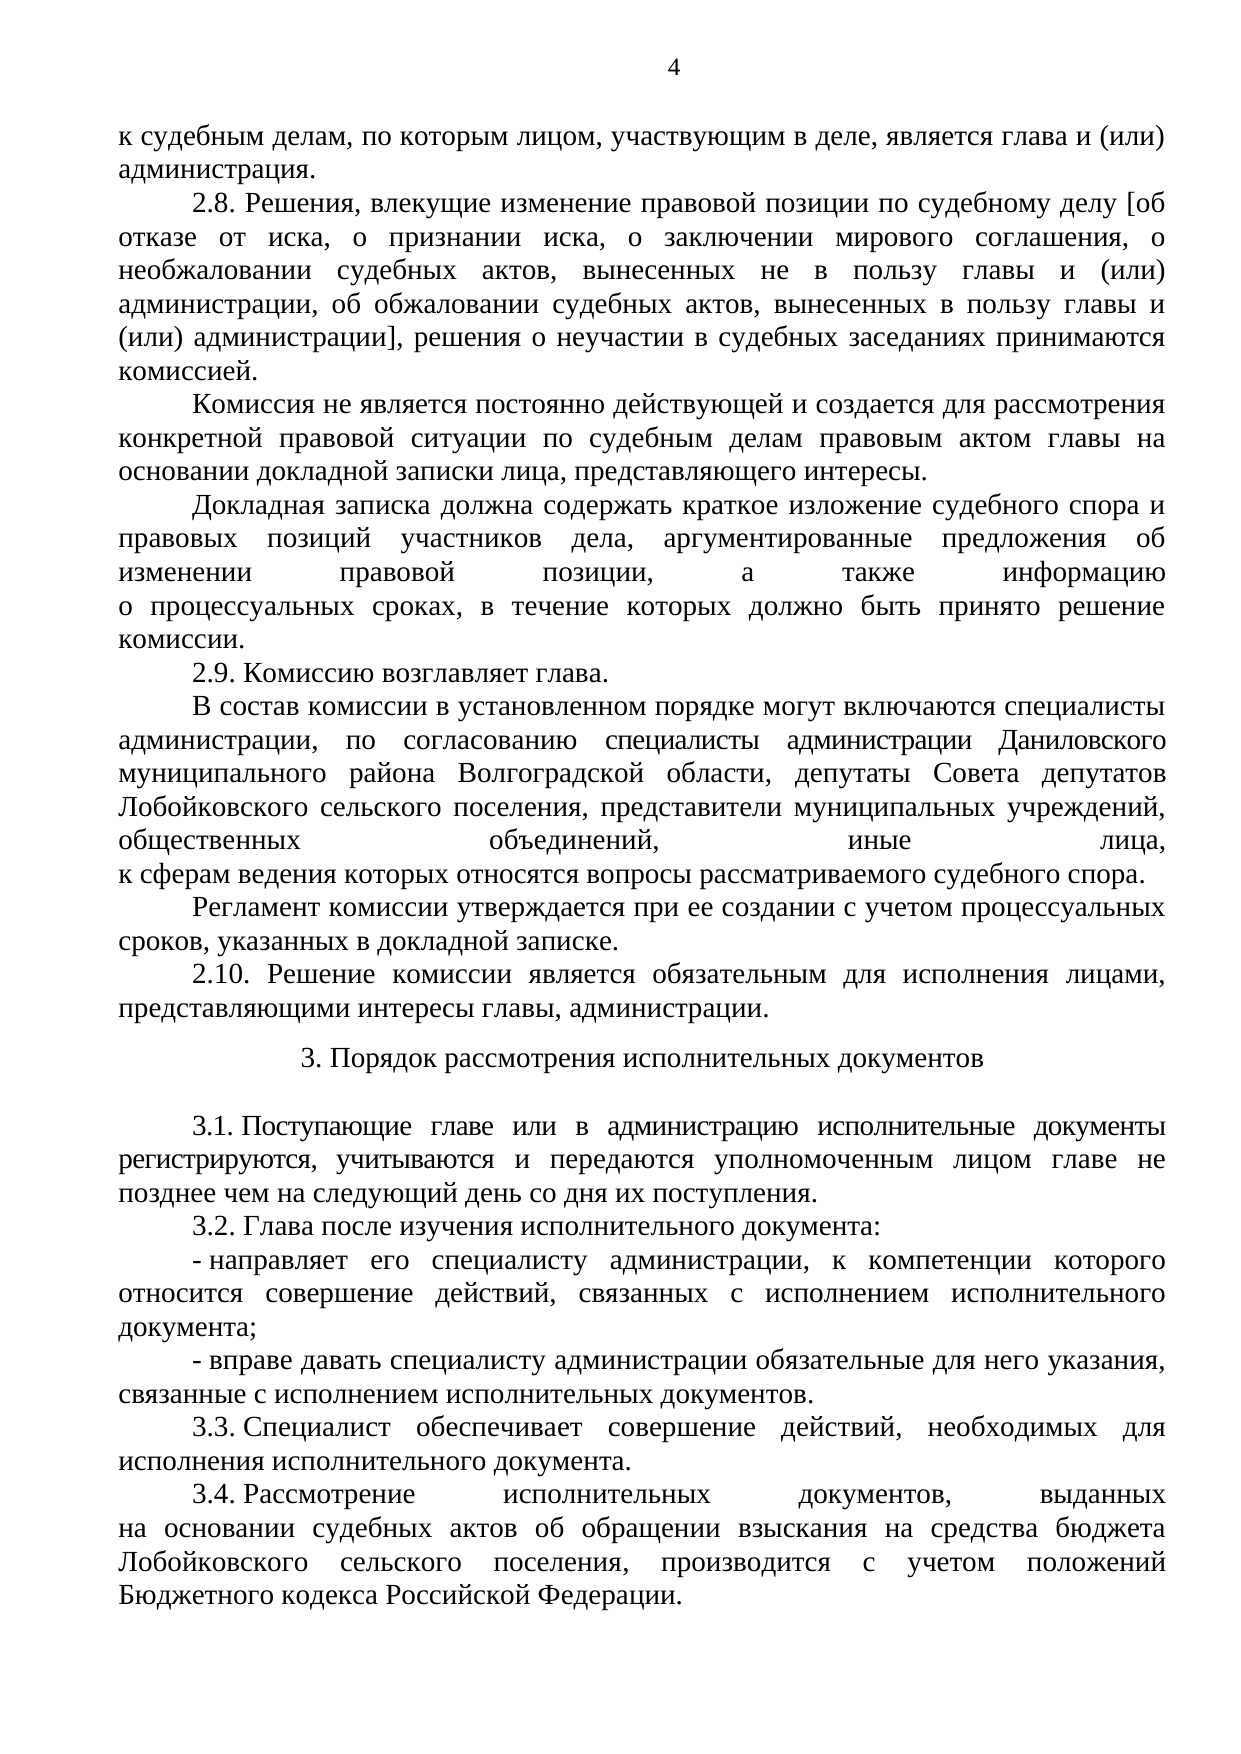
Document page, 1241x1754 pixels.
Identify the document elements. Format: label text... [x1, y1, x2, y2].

text Комиссия не является постоянно действующей и создается для рассмотрения конкретной правовой ситуации по судебным делам правовым актом главы на основании докладной записки лица, представляющего интересы. [118, 386, 1167, 487]
text 3. Порядок рассмотрения исполнительных документов [118, 1041, 1167, 1074]
text 2.9. Комиссию возглавляет глава. [118, 655, 1167, 688]
text - вправе давать специалисту администрации обязательные для него указания, связанные с исполнением исполнительных документов. [118, 1342, 1167, 1409]
text 3.2. Глава после изучения исполнительного документа: [118, 1208, 1167, 1242]
text - направляет его специалисту администрации, к компетенции которого относится совершение действий, связанных с исполнением исполнительного документа; [118, 1242, 1167, 1342]
text 2.10. Решение комиссии является обязательным для исполнения лицами, представляющими интересы главы, администрации. [118, 957, 1167, 1024]
text Докладная записка должна содержать краткое изложение судебного спора и правовых позиций участников дела, аргументированные предложения об изменении правовой позиции, а также информацию о процессуальных сроках, в течение которых должно быть принято решение комиссии. [118, 487, 1167, 655]
text 2.8. Решения, влекущие изменение правовой позиции по судебному делу [об отказе от иска, о признании иска, о заключении мирового соглашения, о необжаловании судебных актов, вынесенных не в пользу главы и (или) администрации, об обжаловании судебных актов, вынесенных в пользу главы и (или) администрации], решения о неучастии в судебных заседаниях принимаются комиссией. [118, 185, 1167, 386]
text 3.1. Поступающие главе или в администрацию исполнительные документы регистрируются, учитываются и передаются уполномоченным лицом главе не позднее чем на следующий день со дня их поступления. [118, 1108, 1167, 1208]
text В состав комиссии в установленном порядке могут включаются специалисты администрации, по согласованию специалисты администрации Даниловского муниципального района Волгоградской области, депутаты Совета депутатов Лобойковского сельского поселения, представители муниципальных учреждений, общественных объединений, иные лица, к сферам ведения которых относятся вопросы рассматриваемого судебного спора. [118, 688, 1167, 889]
text 3.4. Рассмотрение исполнительных документов, выданных на основании судебных актов об обращении взыскания на средства бюджета Лобойковского сельского поселения, производится с учетом положений Бюджетного кодекса Российской Федерации. [118, 1477, 1167, 1611]
text Регламент комиссии утверждается при ее создании с учетом процессуальных сроков, указанных в докладной записке. [118, 889, 1167, 957]
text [118, 118, 1167, 185]
text 3.3. Специалист обеспечивает совершение действий, необходимых для исполнения исполнительного документа. [118, 1409, 1167, 1477]
